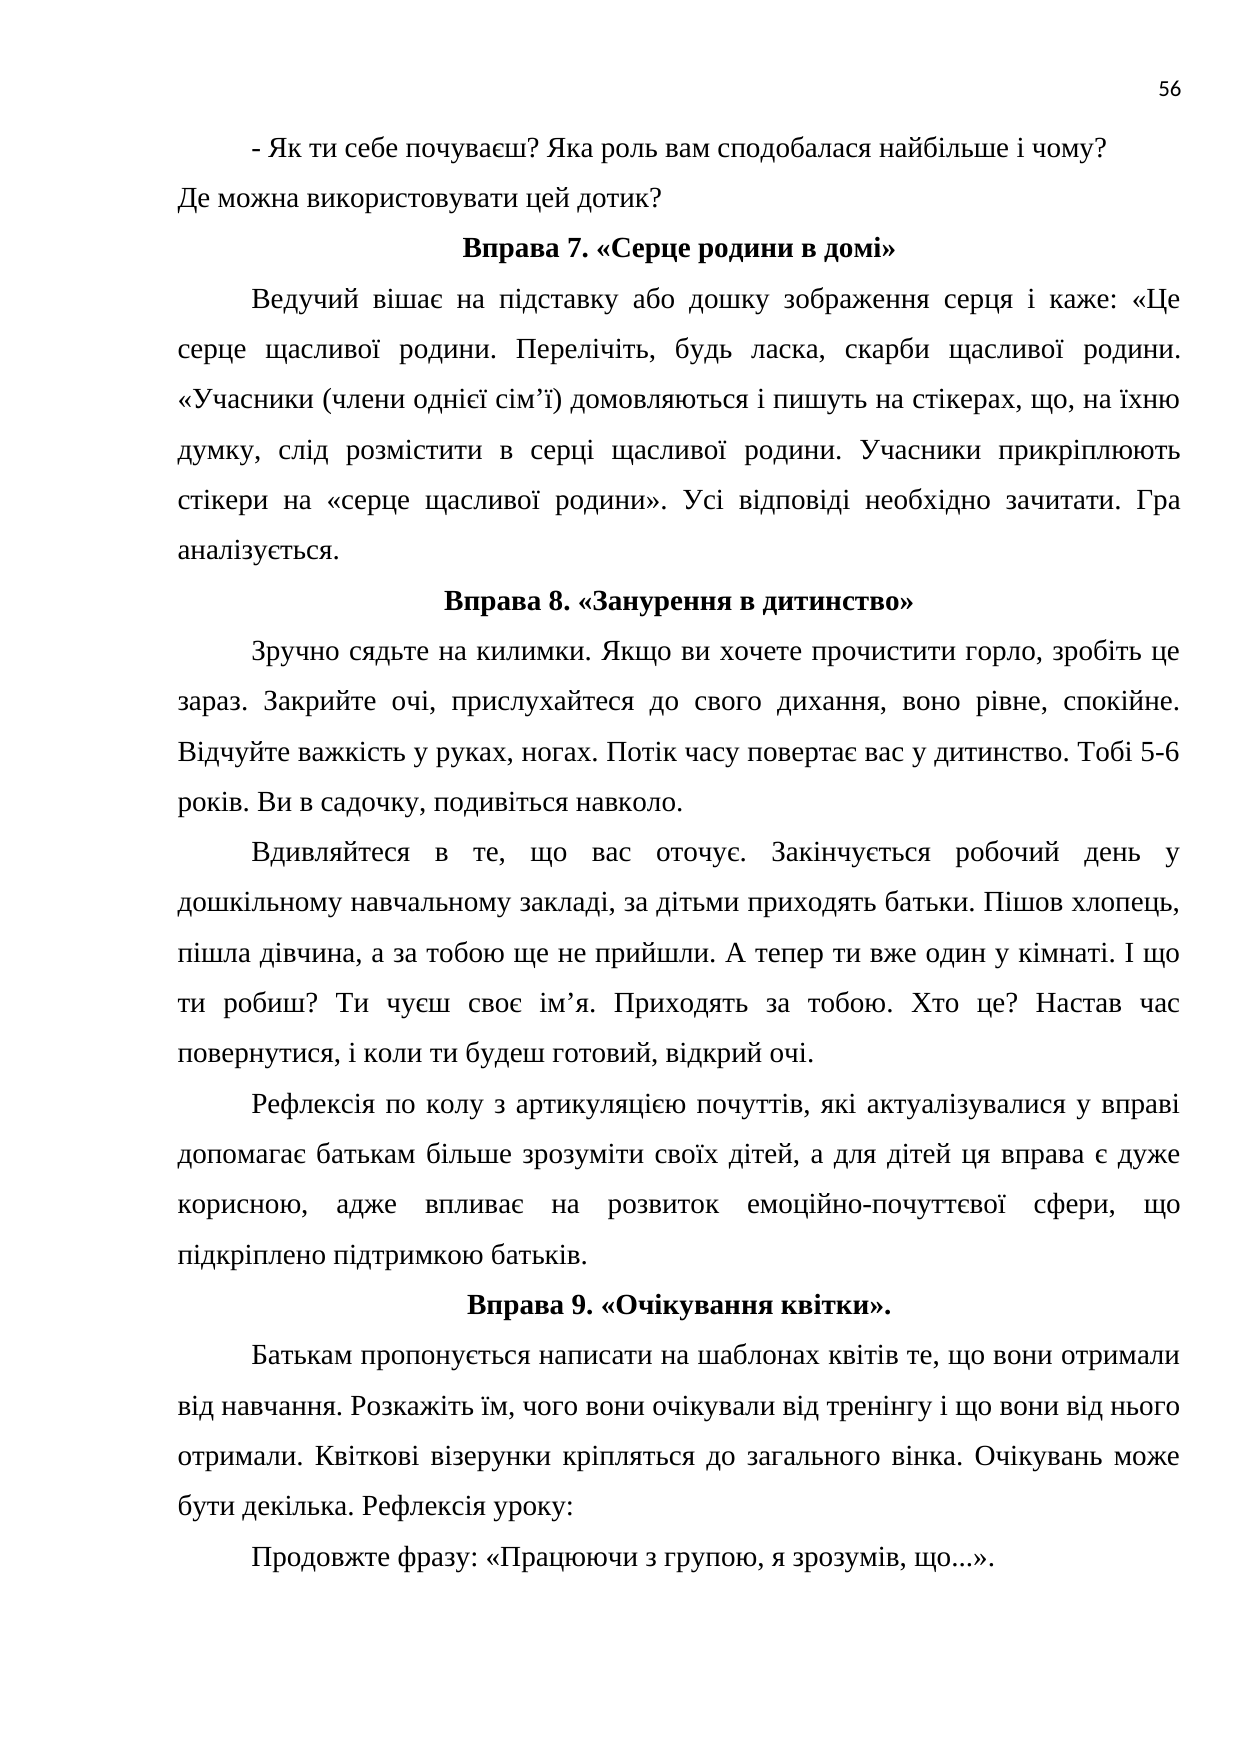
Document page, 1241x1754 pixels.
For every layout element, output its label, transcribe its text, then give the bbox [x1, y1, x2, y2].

text Вдивляйтеся в те, що вас оточує. Закінчується робочий день у дошкільному навчальному закладі, за дітьми приходять батьки. Пішов хлопець, пішла дівчина, а за тобою ще не прийшли. А тепер ти вже один у кімнаті. І що ти робиш? Ти чуєш своє ім’я. Приходять за тобою. Хто це? Настав час повернутися, і коли ти будеш готовий, відкрий очі. [177, 834, 1181, 1069]
text - Як ти себе почуваєш? Яка роль вам сподобалася найбільше і чому? [177, 130, 1181, 163]
text Вправа 7. «Серце родини в домі» [177, 231, 1181, 264]
text Батькам пропонується написати на шаблонах квітів те, що вони отримали від навчання. Розкажіть їм, чого вони очікували від тренінгу і що вони від нього отримали. Квіткові візерунки кріпляться до загального вінка. Очікувань може бути декілька. Рефлексія уроку: [177, 1337, 1181, 1522]
text Ведучий вішає на підставку або дошку зображення серця і каже: «Це серце щасливої ​​родини. Перелічіть, будь ласка, скарби щасливої ​​родини. «Учасники (члени однієї сім’ї) домовляються і пишуть на стікерах, що, на їхню думку, слід розмістити в серці щасливої ​​родини. Учасники прикріплюють стікери на «серце щасливої ​​родини». Усі відповіді необхідно зачитати. Гра аналізується. [177, 281, 1181, 566]
text Вправа 9. «Очікування квітки». [177, 1287, 1181, 1321]
text Продовжте фразу: «Працюючи з групою, я зрозумів, що...». [177, 1539, 1181, 1572]
text Зручно сядьте на килимки. Якщо ви хочете прочистити горло, зробіть це зараз. Закрийте очі, прислухайтеся до свого дихання, воно рівне, спокійне. Відчуйте важкість у руках, ногах. Потік часу повертає вас у дитинство. Тобі 5-6 років. Ви в садочку, подивіться навколо. [177, 633, 1181, 817]
text Вправа 8. «Занурення в дитинство» [177, 583, 1181, 616]
text Де можна використовувати цей дотик? [177, 180, 1181, 214]
text Рефлексія по колу з артикуляцією почуттів, які актуалізувалися у вправі допомагає батькам більше зрозуміти своїх дітей, а для дітей ця вправа є дуже корисною, адже впливає на розвиток емоційно-почуттєвої сфери, що підкріплено підтримкою батьків. [177, 1086, 1181, 1270]
